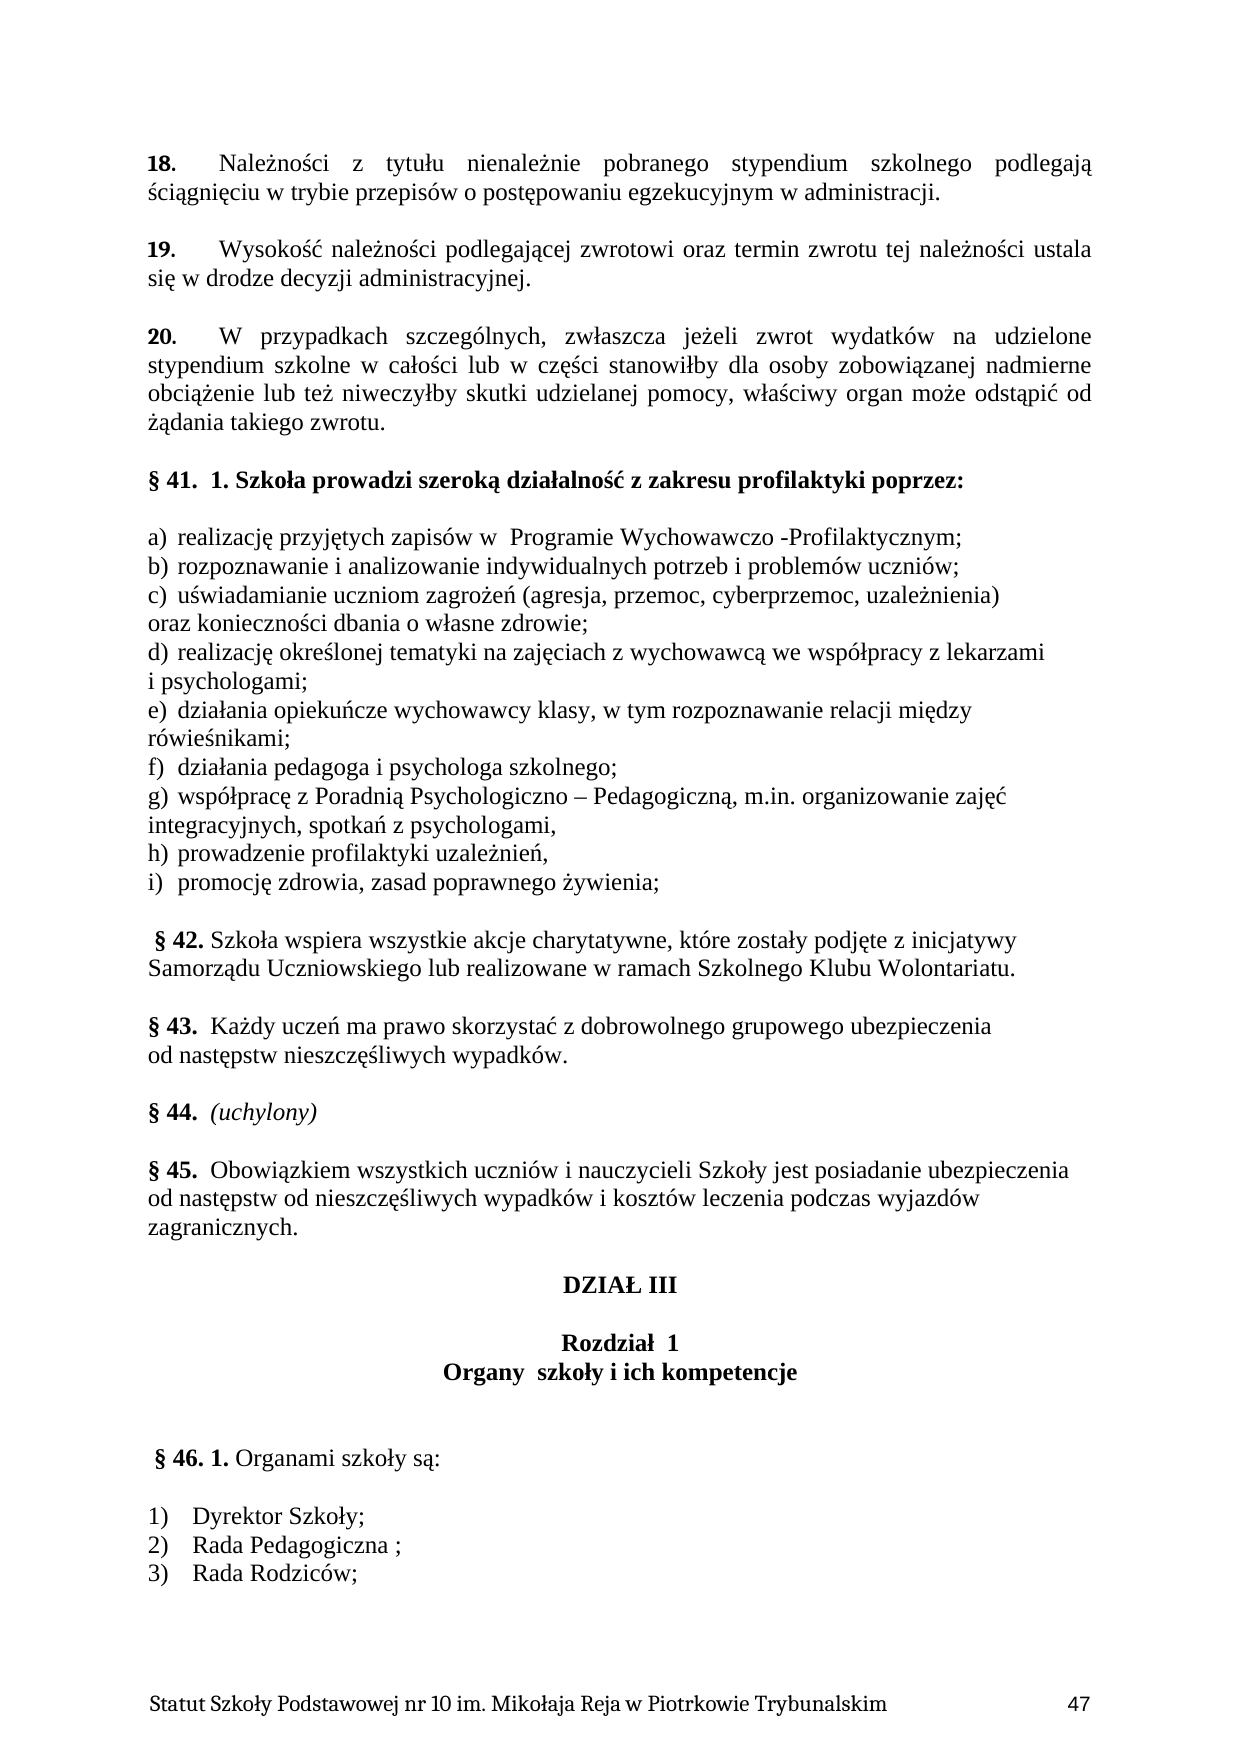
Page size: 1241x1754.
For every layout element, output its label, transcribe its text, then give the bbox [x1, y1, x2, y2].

list działania pedagoga i psychologa szkolnego; [148, 752, 1093, 781]
text Rozdział 1 Organy szkoły i ich kompetencje [148, 1328, 1093, 1386]
text § 43. Każdy uczeń ma prawo skorzystać z dobrowolnego grupowego ubezpieczenia od następstw nieszczęśliwych wypadków. [148, 1011, 1093, 1068]
list prowadzenie profilaktyki uzależnień, [148, 838, 1093, 867]
text § 44. (uchylony) [148, 1097, 1093, 1126]
list Rada Pedagogiczna ; [148, 1530, 1093, 1558]
list Rada Rodziców; [148, 1558, 1093, 1587]
list Wysokość należności podlegającej zwrotowi oraz termin zwrotu tej należności ustala się w drodze decyzji administracyjnej. [148, 234, 1093, 292]
text § 41. 1. Szkoła prowadzi szeroką działalność z zakresu profilaktyki poprzez: [148, 465, 1093, 493]
text DZIAŁ III [148, 1270, 1093, 1299]
list Należności z tytułu nienależnie pobranego stypendium szkolnego podlegają ściągnięciu w trybie przepisów o postępowaniu egzekucyjnym w administracji. [148, 148, 1093, 205]
text § 45. Obowiązkiem wszystkich uczniów i nauczycieli Szkoły jest posiadanie ubezpieczenia od następstw od nieszczęśliwych wypadków i kosztów leczenia podczas wyjazdów zagranicznych. [148, 1155, 1093, 1241]
list działania opiekuńcze wychowawcy klasy, w tym rozpoznawanie relacji między rówieśnikami; [148, 695, 1093, 752]
list promocję zdrowia, zasad poprawnego żywienia; [148, 867, 1093, 896]
text § 46. 1. Organami szkoły są: [148, 1443, 1093, 1472]
list realizację przyjętych zapisów w Programie Wychowawczo -Profilaktycznym; [148, 522, 1093, 551]
list W przypadkach szczególnych, zwłaszcza jeżeli zwrot wydatków na udzielone stypendium szkolne w całości lub w części stanowiłby dla osoby zobowiązanej nadmierne obciążenie lub też niweczyłby skutki udzielanej pomocy, właściwy organ może odstąpić od żądania takiego zwrotu. [148, 321, 1093, 436]
text § 42. Szkoła wspiera wszystkie akcje charytatywne, które zostały podjęte z inicjatywy Samorządu Uczniowskiego lub realizowane w ramach Szkolnego Klubu Wolontariatu. [148, 925, 1093, 982]
list Dyrektor Szkoły; [148, 1501, 1093, 1530]
list uświadamianie uczniom zagrożeń (agresja, przemoc, cyberprzemoc, uzależnienia) oraz konieczności dbania o własne zdrowie; [148, 580, 1093, 637]
list realizację określonej tematyki na zajęciach z wychowawcą we współpracy z lekarzami i psychologami; [148, 637, 1093, 695]
list współpracę z Poradnią Psychologiczno – Pedagogiczną, m.in. organizowanie zajęć integracyjnych, spotkań z psychologami, [148, 781, 1093, 838]
list rozpoznawanie i analizowanie indywidualnych potrzeb i problemów uczniów; [148, 551, 1093, 580]
